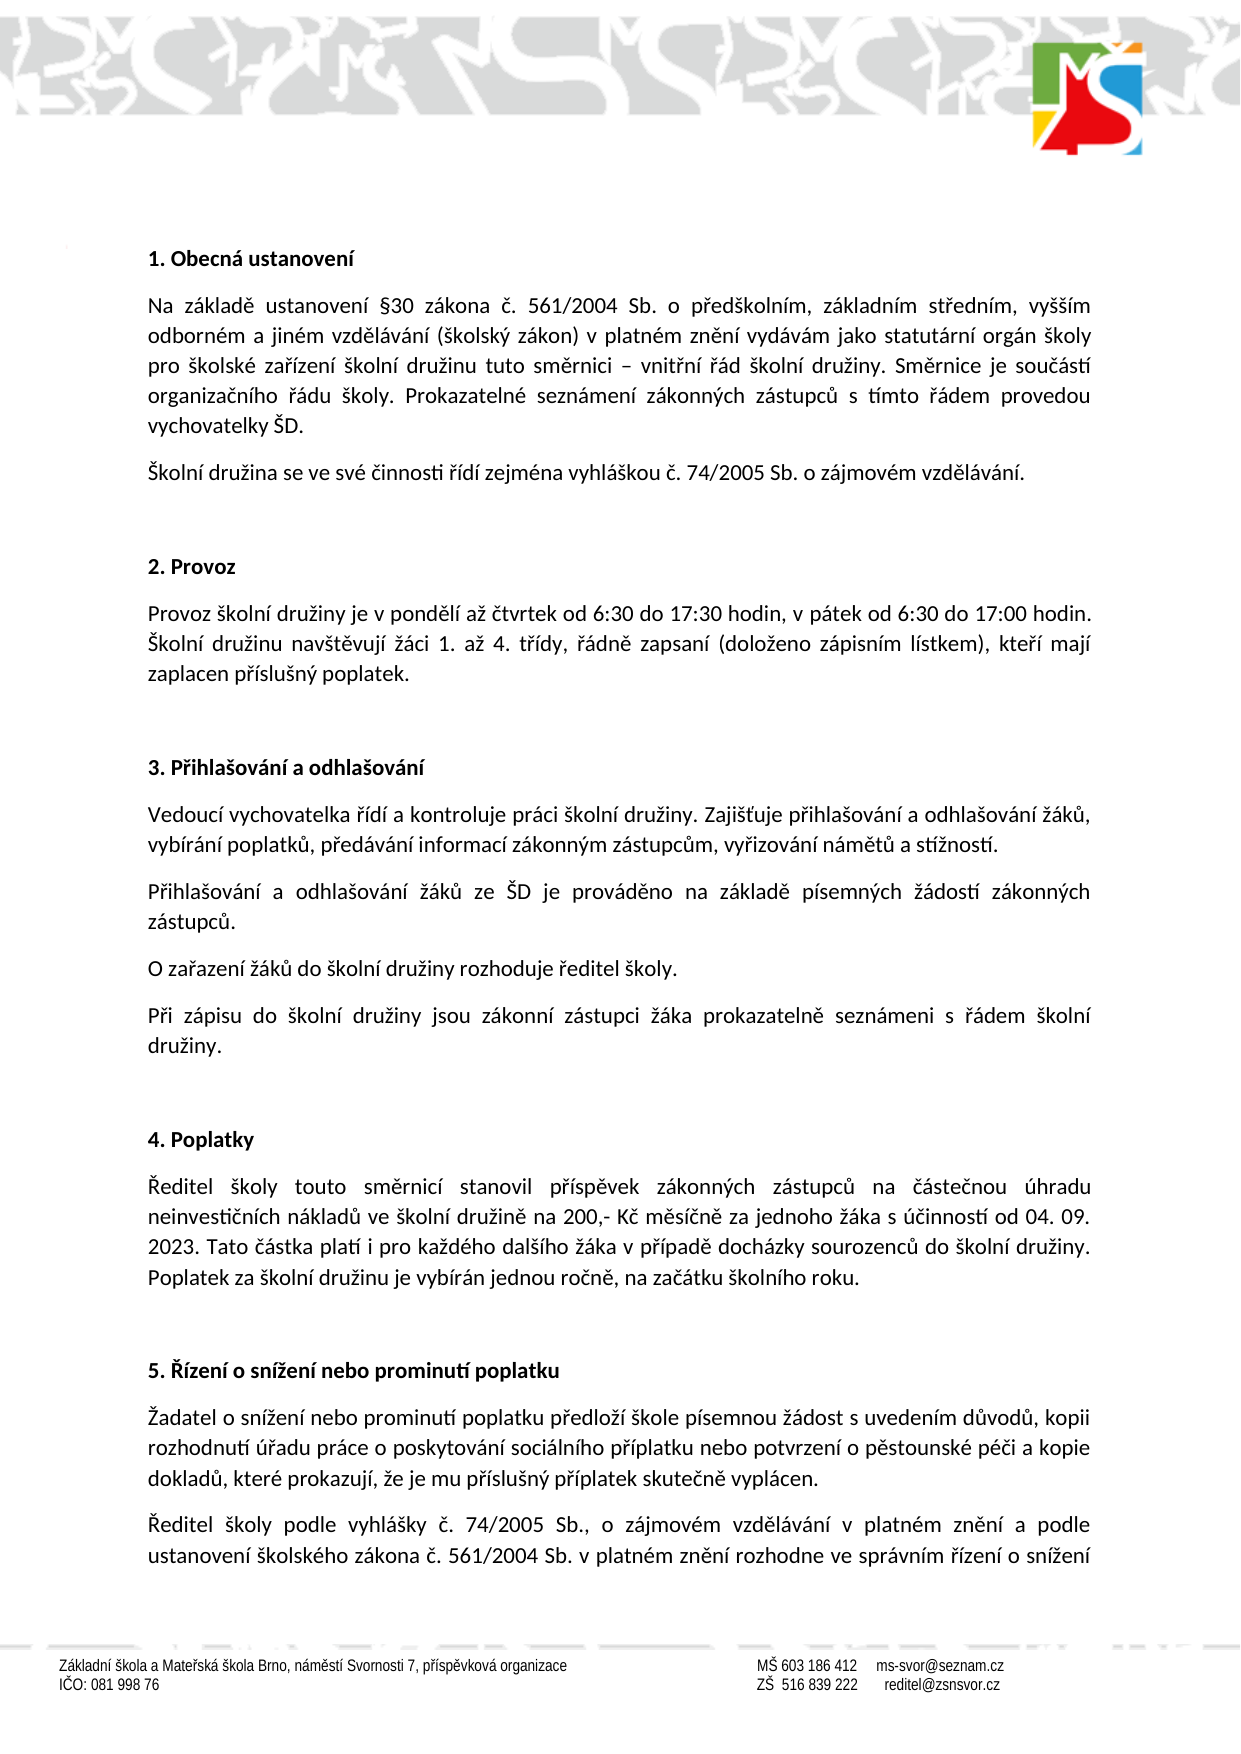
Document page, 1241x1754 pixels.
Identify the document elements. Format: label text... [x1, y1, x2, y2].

picture [0, 1644, 1241, 1650]
text Provoz školní družiny je v pondělí až čtvrtek od 6:30 do 17:30 hodin, v pátek od 6:30 do 17:00 hodin. Školní družinu navštěvují žáci 1. až 4. třídy, řádně zapsaní (doloženo zápisním lístkem), kteří mají zaplacen příslušný poplatek. [148, 599, 1093, 688]
text 3. Přihlašování a odhlašování [148, 753, 1093, 781]
text Žadatel o snížení nebo prominutí poplatku předloží škole písemnou žádost s uvedením důvodů, kopii rozhodnutí úřadu práce o poskytování sociálního příplatku nebo potvrzení o pěstounské péči a kopie dokladů, které prokazují, že je mu příslušný příplatek skutečně vyplácen. [148, 1403, 1093, 1492]
picture [0, 15, 1241, 249]
text Ředitel školy touto směrnicí stanovil příspěvek zákonných zástupců na částečnou úhradu neinvestičních nákladů ve školní družině na 200,- Kč měsíčně za jednoho žáka s účinností od 04. 09. 2023. Tato částka platí i pro každého dalšího žáka v případě docházky sourozenců do školní družiny. Poplatek za školní družinu je vybírán jednou ročně, na začátku školního roku. [148, 1172, 1093, 1291]
text 5. Řízení o snížení nebo prominutí poplatku [148, 1356, 1093, 1384]
text 4. Poplatky [148, 1125, 1093, 1153]
text Vedoucí vychovatelka řídí a kontroluje práci školní družiny. Zajišťuje přihlašování a odhlašování žáků, vybírání poplatků, předávání informací zákonným zástupcům, vyřizování námětů a stížností. [148, 800, 1093, 858]
text Přihlašování a odhlašování žáků ze ŠD je prováděno na základě písemných žádostí zákonných zástupců. [148, 877, 1093, 936]
text 2. Provoz [148, 552, 1093, 580]
text 1. Obecná ustanovení [148, 249, 1093, 272]
text Ředitel školy podle vyhlášky č. 74/2005 Sb., o zájmovém vzdělávání v platném znění a podle ustanovení školského zákona č. 561/2004 Sb. v platném znění rozhodne ve správním řízení o snížení nebo prominutí poplatku. Údaj o snížení nebo prominutí poplatku je veden v dokumentaci žáka ve školní družině. [148, 1511, 1093, 1569]
text O zařazení žáků do školní družiny rozhoduje ředitel školy. [148, 954, 1093, 982]
text Školní družina se ve své činnosti řídí zejména vyhláškou č. 74/2005 Sb. o zájmovém vzdělávání. [148, 458, 1093, 487]
text Při zápisu do školní družiny jsou zákonní zástupci žáka prokazatelně seznámeni s řádem školní družiny. [148, 1001, 1093, 1059]
text Na základě ustanovení §30 zákona č. 561/2004 Sb. o předškolním, základním středním, vyšším odborném a jiném vzdělávání (školský zákon) v platném znění vydávám jako statutární orgán školy pro školské zařízení školní družinu tuto směrnici – vnitřní řád školní družiny. Směrnice je součástí organizačního řádu školy. Prokazatelné seznámení zákonných zástupců s tímto řádem provedou vychovatelky ŠD. [148, 291, 1093, 440]
